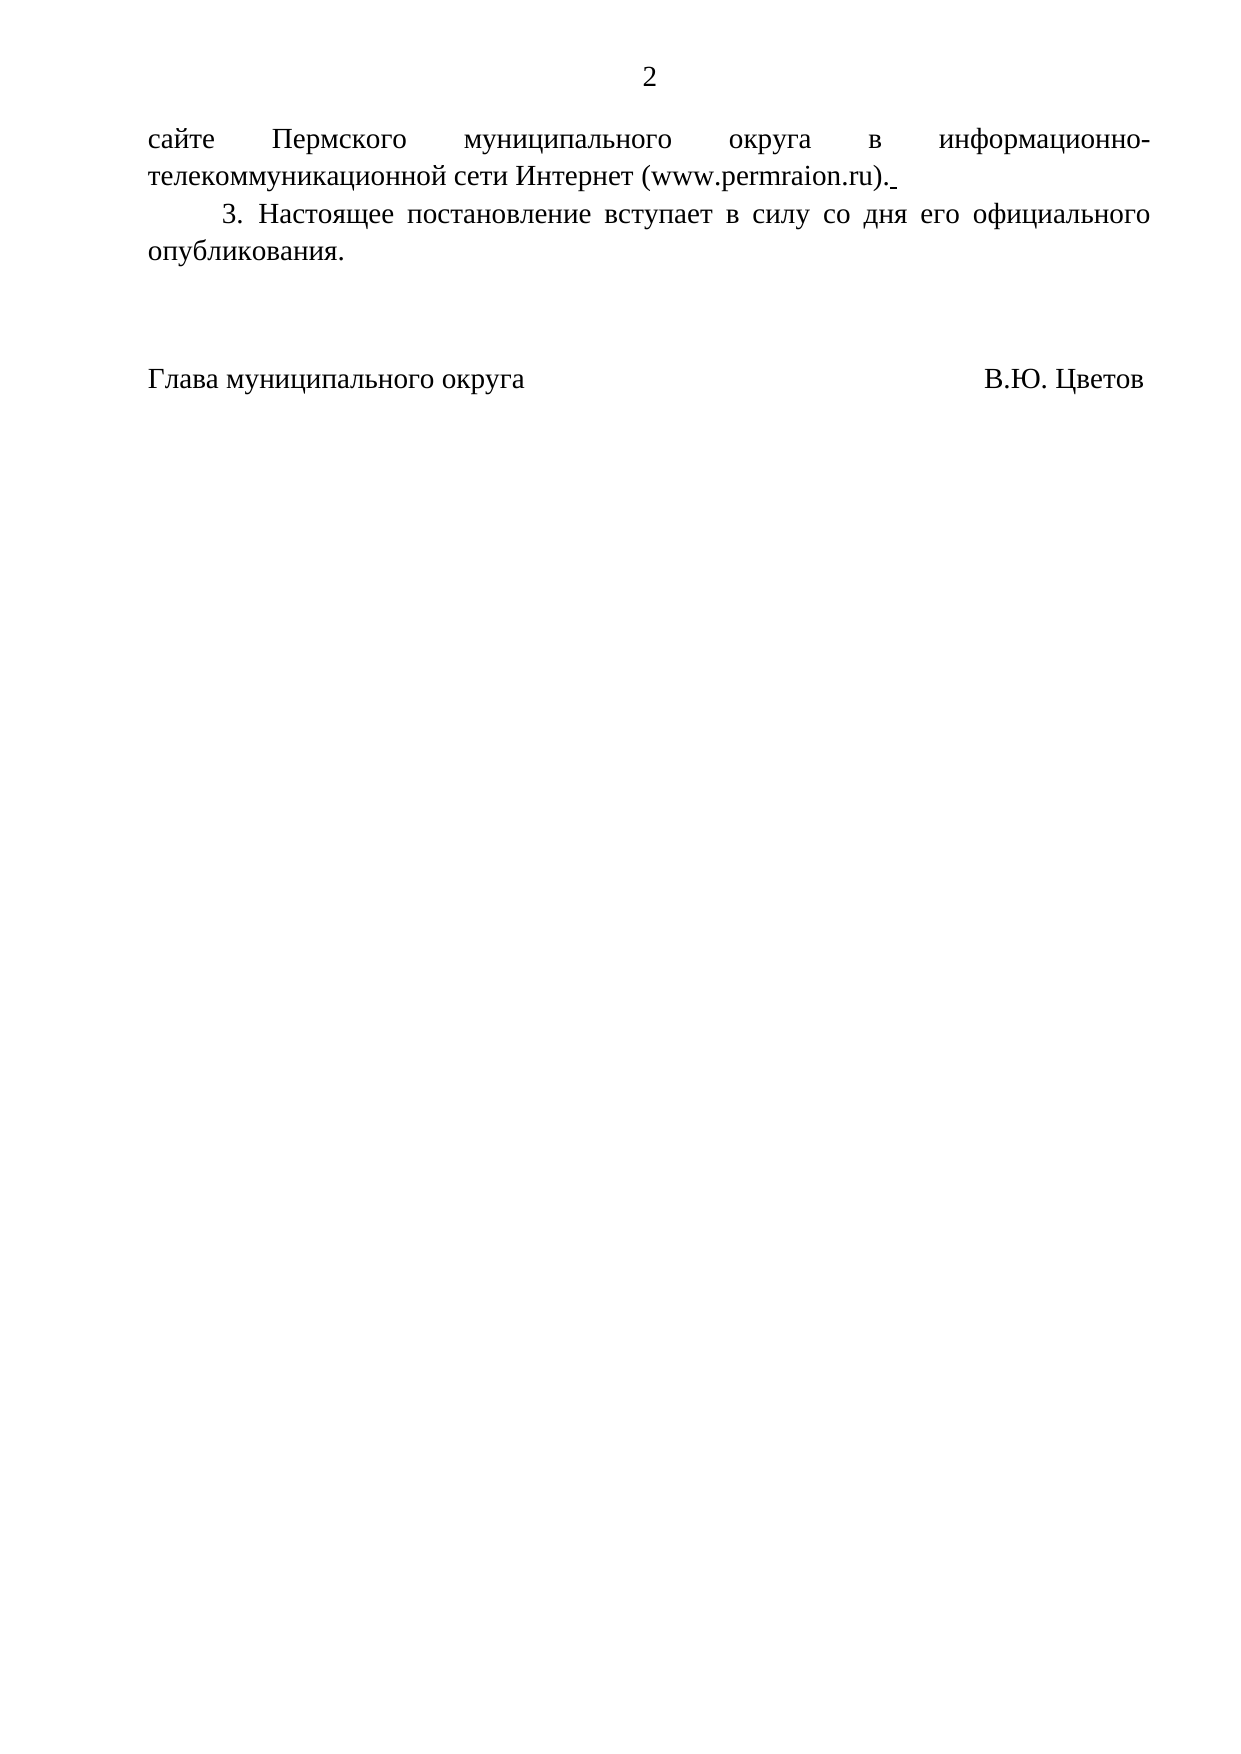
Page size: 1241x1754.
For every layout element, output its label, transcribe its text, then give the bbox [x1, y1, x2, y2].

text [148, 118, 1152, 193]
text Глава муниципального округа В.Ю. Цветов [148, 268, 1152, 418]
text 3. Настоящее постановление вступает в силу со дня его официального опубликования. [148, 193, 1152, 268]
